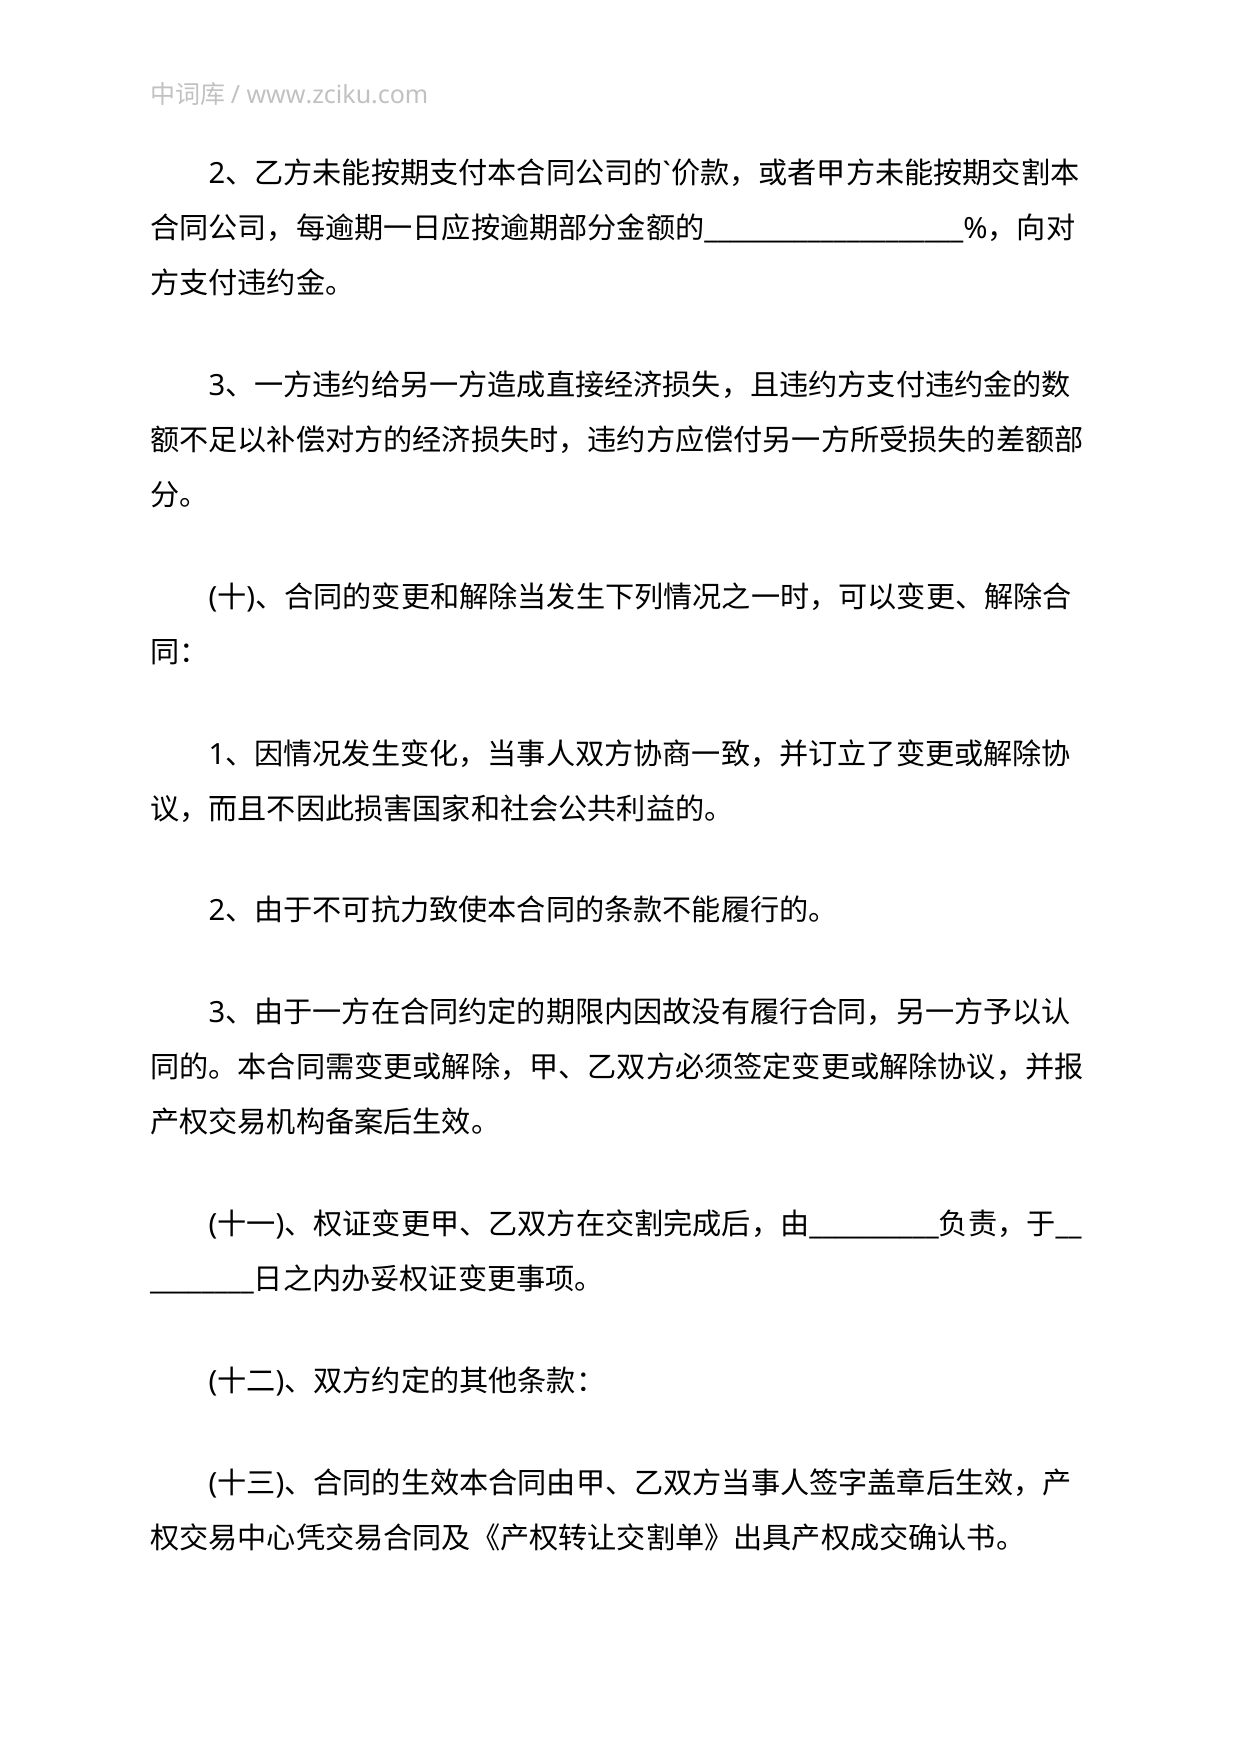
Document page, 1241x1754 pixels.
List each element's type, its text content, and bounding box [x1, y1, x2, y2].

text (十二)、双方约定的其他条款： [150, 1358, 1090, 1400]
text 3、由于一方在合同约定的期限内因故没有履行合同，另一方予以认同的。本合同需变更或解除，甲、乙双方必须签定变更或解除协议，并报产权交易机构备案后生效。 [150, 989, 1090, 1141]
text 2、由于不可抗力致使本合同的条款不能履行的。 [150, 887, 1090, 929]
text (十一)、权证变更甲、乙双方在交割完成后，由__________负责，于__________日之内办妥权证变更事项。 [150, 1201, 1090, 1298]
text (十三)、合同的生效本合同由甲、乙双方当事人签字盖章后生效，产权交易中心凭交易合同及《产权转让交割单》出具产权成交确认书。 [150, 1459, 1090, 1557]
text 2、乙方未能按期支付本合同公司的`价款，或者甲方未能按期交割本合同公司，每逾期一日应按逾期部分金额的____________________%，向对方支付违约金。 [150, 150, 1090, 302]
text (十)、合同的变更和解除当发生下列情况之一时，可以变更、解除合同： [150, 573, 1090, 671]
text 3、一方违约给另一方造成直接经济损失，且违约方支付违约金的数额不足以补偿对方的经济损失时，违约方应偿付另一方所受损失的差额部分。 [150, 362, 1090, 514]
text 1、因情况发生变化，当事人双方协商一致，并订立了变更或解除协议，而且不因此损害国家和社会公共利益的。 [150, 730, 1090, 827]
